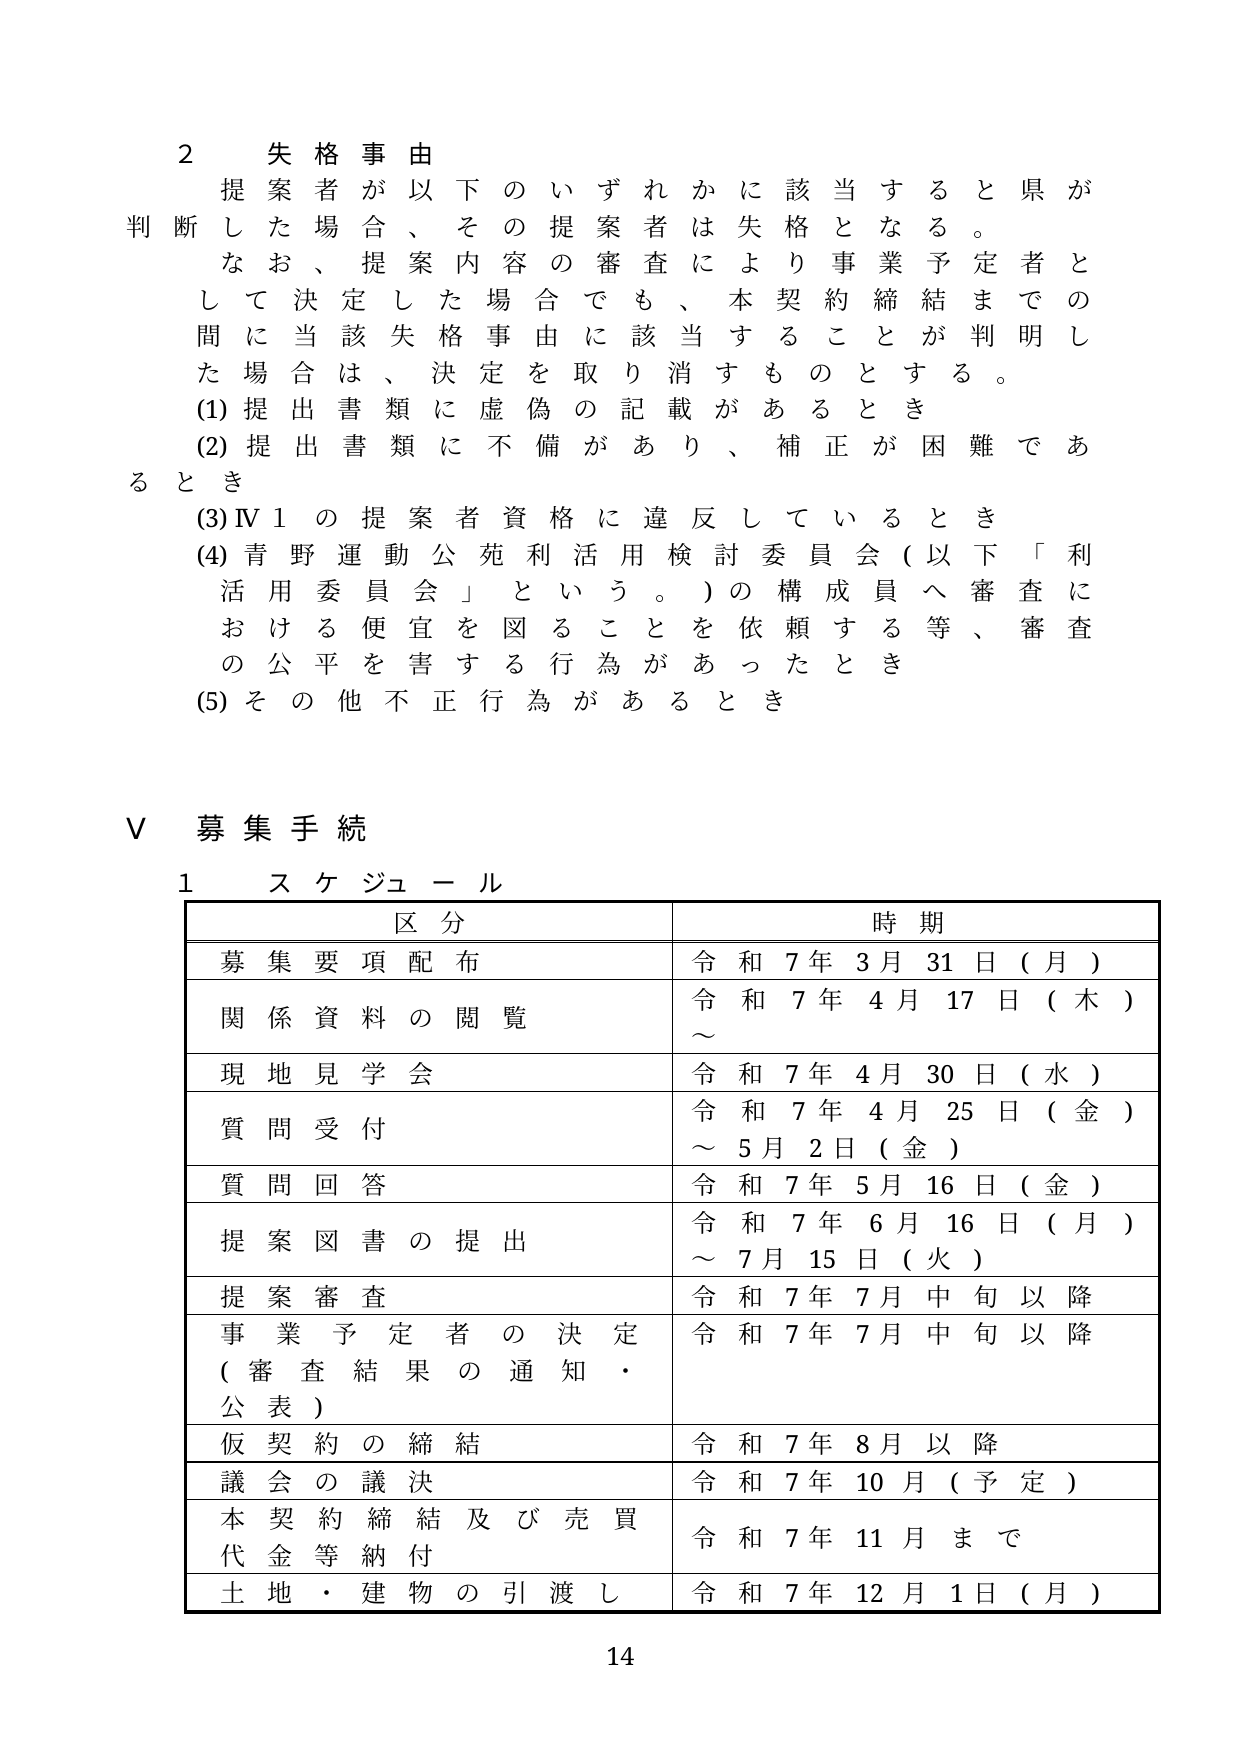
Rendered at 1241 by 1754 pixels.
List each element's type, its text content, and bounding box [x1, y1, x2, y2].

table_cell 質問回答 [187, 1166, 672, 1202]
text 提案者が以下のいずれかに該当すると県が判断した場合、その提案者は失格となる。 [126, 171, 1114, 244]
table_cell 仮契約の締結 [187, 1425, 672, 1461]
table_cell 募集要項配布 [187, 943, 672, 979]
table_header 区分 [187, 903, 672, 939]
table_cell 令和7年4月30日(水) [673, 1054, 1158, 1091]
table_cell 令和7年7月中旬以降 [673, 1315, 1158, 1424]
text (1) 提出書類に虚偽の記載があるとき [126, 389, 1114, 426]
table_cell 令和7年12月1日(月) [673, 1574, 1158, 1610]
text ２ 失格事由 [126, 134, 1114, 171]
table_cell 関係資料の閲覧 [187, 980, 672, 1053]
table_cell 質問受付 [187, 1092, 672, 1164]
text (4) 青野運動公苑利活用検討委員会(以下「利活用委員会」という。)の構成員へ審査における便宜を図ることを依頼する等、審査の公平を害する行為があったとき [173, 535, 1114, 681]
table_cell 土地・建物の引渡し [187, 1574, 672, 1610]
text (5) その他不正行為があるとき [126, 681, 1114, 718]
table_cell 提案図書の提出 [187, 1203, 672, 1276]
table_cell 令和7年7月中旬以降 [673, 1277, 1158, 1313]
table_cell 提案審査 [187, 1277, 672, 1313]
table_cell 令和7年4月25日(金)～5月2日(金) [673, 1092, 1158, 1164]
table_cell 令和7年4月17日(木)～ [673, 980, 1158, 1053]
table_cell 本契約締結及び売買代金等納付 [187, 1500, 672, 1573]
text Ⅴ 募集手続 [126, 791, 1020, 863]
table_cell 令和7年10月(予定) [673, 1463, 1158, 1499]
text なお、提案内容の審査により事業予定者として決定した場合でも、本契約締結までの間に当該失格事由に該当することが判明した場合は、決定を取り消すものとする。 [184, 244, 1114, 389]
text １ スケジュール [126, 863, 1114, 900]
table_cell 令和7年5月16日(金) [673, 1166, 1158, 1202]
table_cell 令和7年6月16日(月)～7月15日(火) [673, 1203, 1158, 1276]
table_header 時期 [673, 903, 1158, 939]
table_cell 現地見学会 [187, 1054, 672, 1091]
text (3) Ⅳ１の提案者資格に違反しているとき [126, 499, 1114, 535]
table_cell 議会の議決 [187, 1463, 672, 1499]
table_cell 令和7年11月まで [673, 1500, 1158, 1573]
table_cell 事業予定者の決定(審査結果の通知・公表) [187, 1315, 672, 1424]
table_cell 令和7年3月31日(月) [673, 943, 1158, 979]
text (2) 提出書類に不備があり、補正が困難であるとき [126, 426, 1114, 499]
table_cell 令和7年8月以降 [673, 1425, 1158, 1461]
